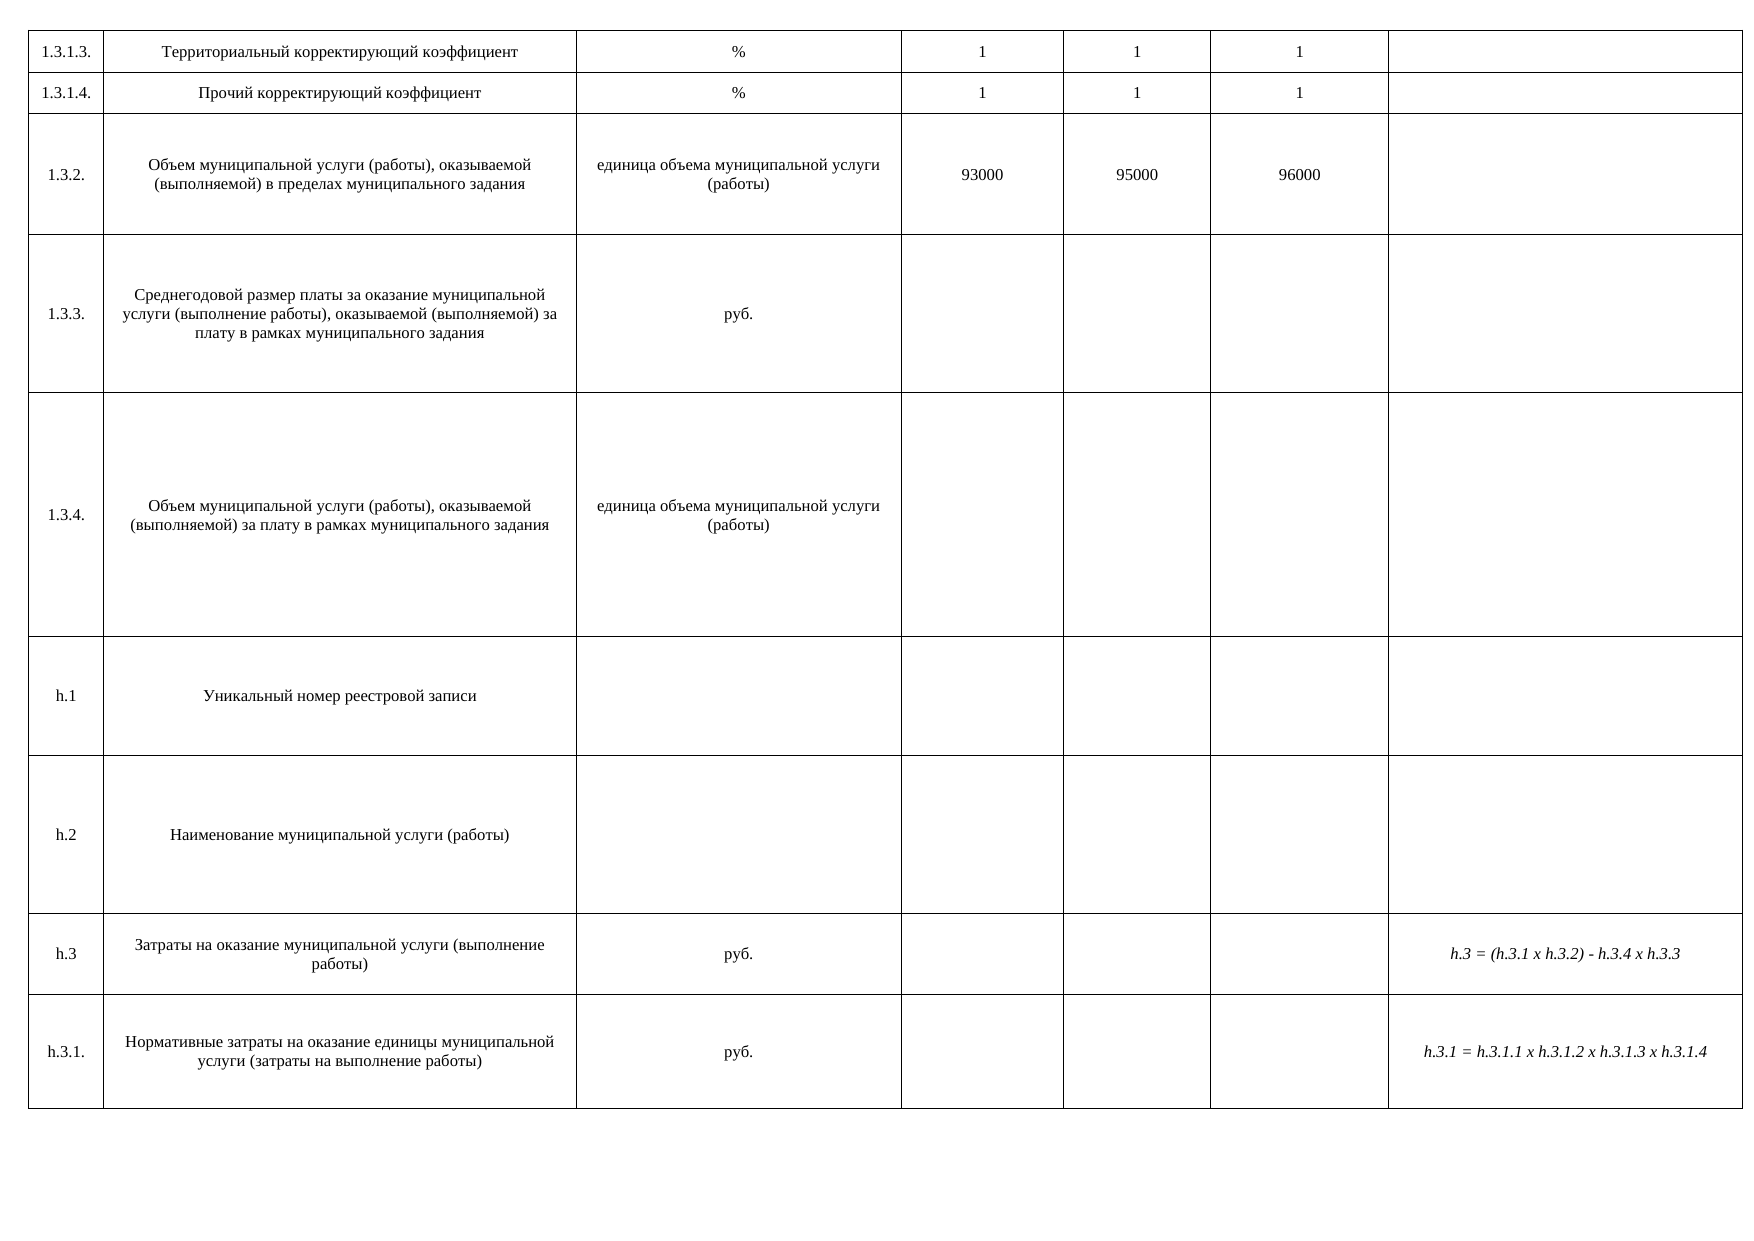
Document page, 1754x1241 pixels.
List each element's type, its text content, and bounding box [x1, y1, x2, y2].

table_cell [902, 995, 1063, 1108]
table_cell 1 [1211, 73, 1388, 112]
table_cell руб. [577, 235, 901, 392]
table_cell [1389, 235, 1742, 392]
table_cell Уникальный номер реестровой записи [104, 637, 576, 754]
table_cell Объем муниципальной услуги (работы), оказываемой (выполняемой) в пределах муниципального задания [104, 114, 576, 234]
table_cell 1 [1211, 31, 1388, 72]
table_cell руб. [577, 914, 901, 994]
table_cell [1064, 393, 1210, 636]
table_cell 1 [1064, 73, 1210, 112]
table_cell h.3 = (h.3.1 x h.3.2) - h.3.4 x h.3.3 [1389, 914, 1742, 994]
table_cell единица объема муниципальной услуги (работы) [577, 393, 901, 636]
table_cell h.3.1 = h.3.1.1 x h.3.1.2 x h.3.1.3 x h.3.1.4 [1389, 995, 1742, 1108]
table_cell [1389, 756, 1742, 912]
table_cell [1389, 31, 1742, 72]
table_cell Объем муниципальной услуги (работы), оказываемой (выполняемой) за плату в рамках муниципального задания [104, 393, 576, 636]
table_cell 96000 [1211, 114, 1388, 234]
table_cell Прочий корректирующий коэффициент [104, 73, 576, 112]
table_cell h.3.1. [29, 995, 103, 1108]
table_cell [1211, 756, 1388, 912]
table_cell 1 [902, 31, 1063, 72]
table_cell [1064, 637, 1210, 754]
table_cell Нормативные затраты на оказание единицы муниципальной услуги (затраты на выполнение работы) [104, 995, 576, 1108]
table_cell [1211, 995, 1388, 1108]
table_cell 1 [1064, 31, 1210, 72]
table_cell h.2 [29, 756, 103, 912]
table_cell Территориальный корректирующий коэффициент [104, 31, 576, 72]
table_cell % [577, 73, 901, 112]
table_cell [1064, 914, 1210, 994]
table_cell [1211, 914, 1388, 994]
table_cell Затраты на оказание муниципальной услуги (выполнение работы) [104, 914, 576, 994]
table_cell 1.3.2. [29, 114, 103, 234]
table_cell 1 [902, 73, 1063, 112]
table_cell 95000 [1064, 114, 1210, 234]
table_cell [1064, 235, 1210, 392]
table_cell 1.3.4. [29, 393, 103, 636]
table_cell 93000 [902, 114, 1063, 234]
table_cell 1.3.1.3. [29, 31, 103, 72]
table_cell [1211, 637, 1388, 754]
table_cell [1064, 756, 1210, 912]
table_cell 1.3.1.4. [29, 73, 103, 112]
table_cell Среднегодовой размер платы за оказание муниципальной услуги (выполнение работы), оказываемой (выполняемой) за плату в рамках муниципального задания [104, 235, 576, 392]
table_cell [1211, 235, 1388, 392]
table_cell h.1 [29, 637, 103, 754]
table_cell 1.3.3. [29, 235, 103, 392]
table_cell [577, 637, 901, 754]
table_cell [1389, 637, 1742, 754]
table_cell руб. [577, 995, 901, 1108]
table_cell [1389, 393, 1742, 636]
table_cell [1389, 114, 1742, 234]
table_cell Наименование муниципальной услуги (работы) [104, 756, 576, 912]
table_cell % [577, 31, 901, 72]
table_cell единица объема муниципальной услуги (работы) [577, 114, 901, 234]
table_cell [1389, 73, 1742, 112]
table_cell [902, 235, 1063, 392]
table_cell h.3 [29, 914, 103, 994]
table_cell [902, 756, 1063, 912]
table_cell [1064, 995, 1210, 1108]
table_cell [902, 393, 1063, 636]
table_cell [577, 756, 901, 912]
table_cell [1211, 393, 1388, 636]
table_cell [902, 914, 1063, 994]
table_cell [902, 637, 1063, 754]
